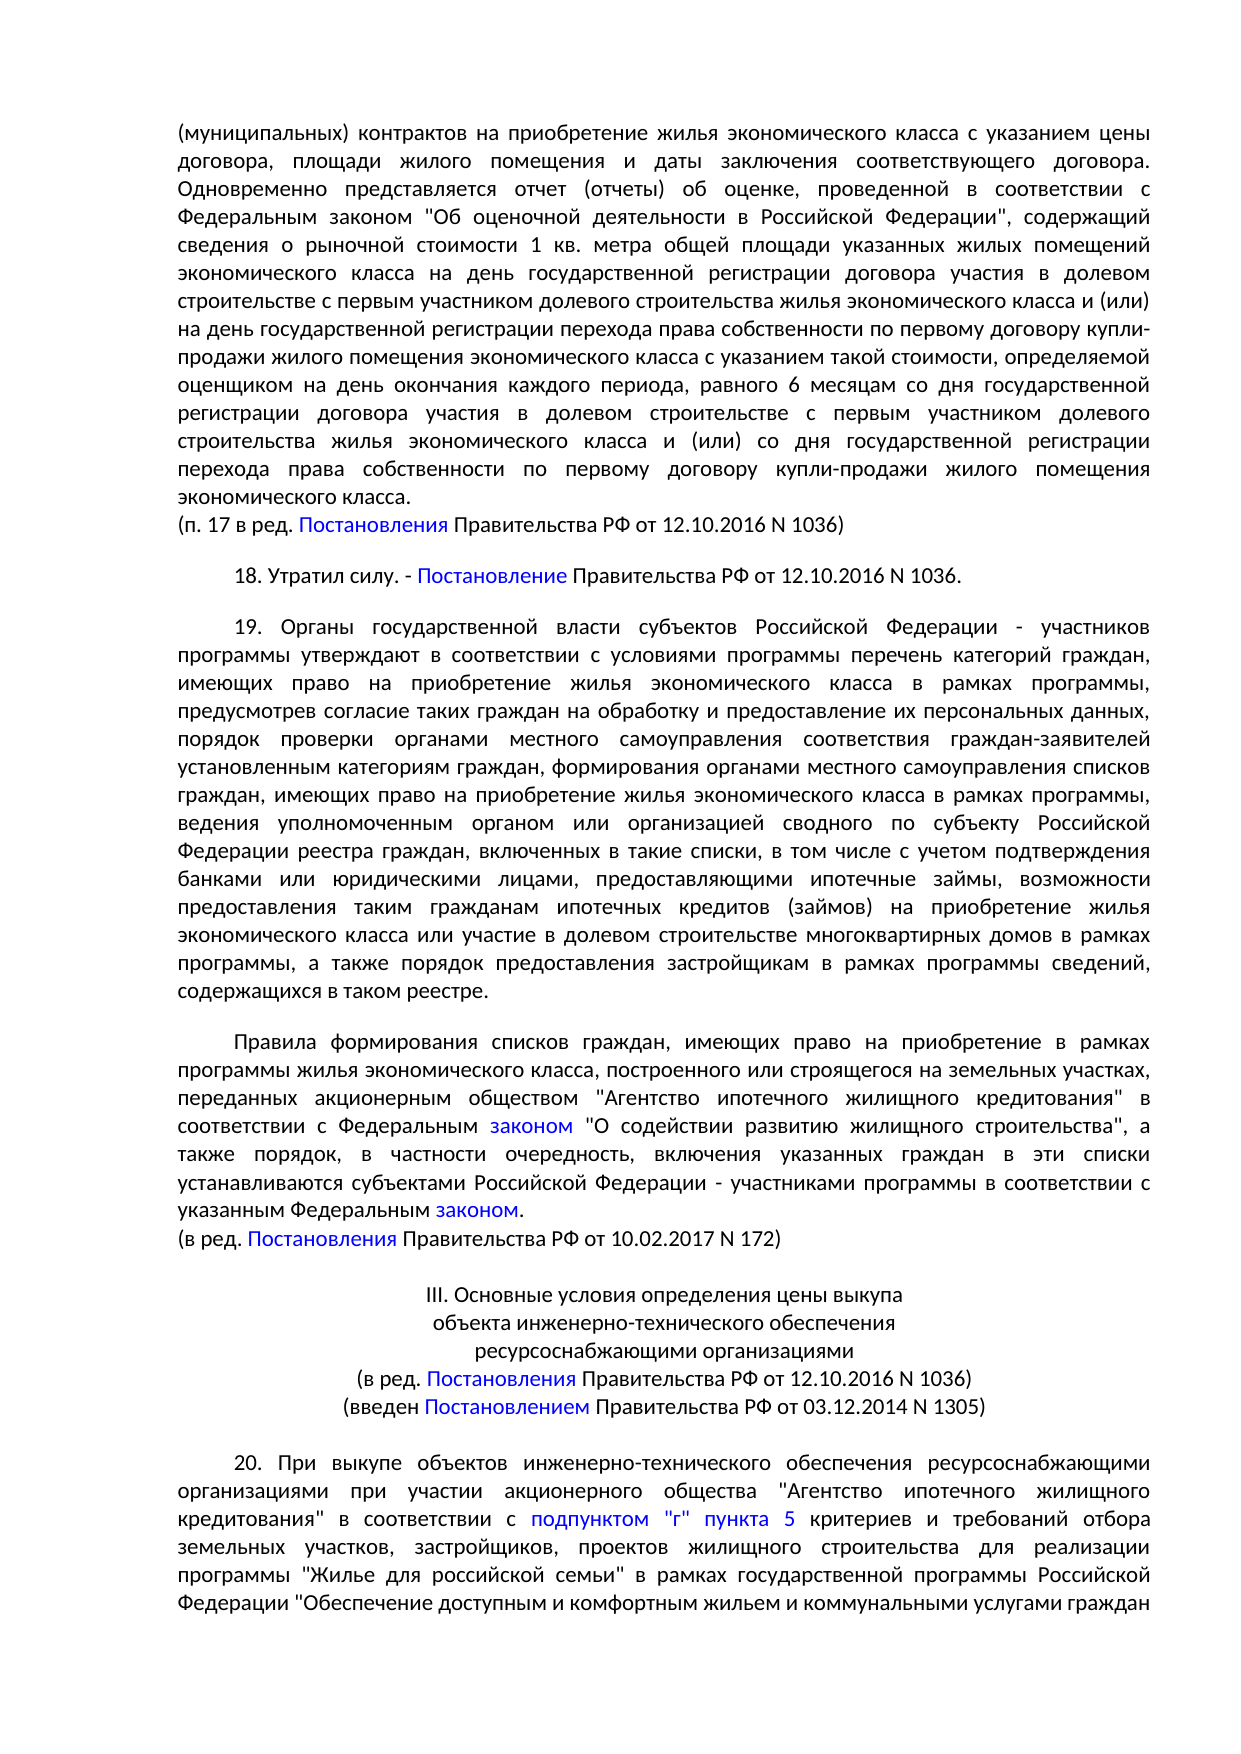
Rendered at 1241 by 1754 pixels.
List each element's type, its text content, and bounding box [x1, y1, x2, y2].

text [177, 118, 1152, 510]
text (в ред. Постановления Правительства РФ от 12.10.2016 N 1036) [177, 1364, 1152, 1392]
text Правила формирования списков граждан, имеющих право на приобретение в рамках программы жилья экономического класса, построенного или строящегося на земельных участках, переданных акционерным обществом "Агентство ипотечного жилищного кредитования" в соответствии с Федеральным законом "О содействии развитию жилищного строительства", а также порядок, в частности очередность, включения указанных граждан в эти списки устанавливаются субъектами Российской Федерации - участниками программы в соответствии с указанным Федеральным законом. [177, 1027, 1152, 1224]
text (п. 17 в ред. Постановления Правительства РФ от 12.10.2016 N 1036) [177, 510, 1152, 538]
text объекта инженерно-технического обеспечения [177, 1308, 1152, 1336]
text 18. Утратил силу. - Постановление Правительства РФ от 12.10.2016 N 1036. [177, 561, 1152, 589]
text III. Основные условия определения цены выкупа [177, 1280, 1152, 1308]
text (введен Постановлением Правительства РФ от 03.12.2014 N 1305) [177, 1392, 1152, 1420]
text (в ред. Постановления Правительства РФ от 10.02.2017 N 172) [177, 1224, 1152, 1252]
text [177, 1448, 1152, 1616]
text 19. Органы государственной власти субъектов Российской Федерации - участников программы утверждают в соответствии с условиями программы перечень категорий граждан, имеющих право на приобретение жилья экономического класса в рамках программы, предусмотрев согласие таких граждан на обработку и предоставление их персональных данных, порядок проверки органами местного самоуправления соответствия граждан-заявителей установленным категориям граждан, формирования органами местного самоуправления списков граждан, имеющих право на приобретение жилья экономического класса в рамках программы, ведения уполномоченным органом или организацией сводного по субъекту Российской Федерации реестра граждан, включенных в такие списки, в том числе с учетом подтверждения банками или юридическими лицами, предоставляющими ипотечные займы, возможности предоставления таким гражданам ипотечных кредитов (займов) на приобретение жилья экономического класса или участие в долевом строительстве многоквартирных домов в рамках программы, а также порядок предоставления застройщикам в рамках программы сведений, содержащихся в таком реестре. [177, 612, 1152, 1004]
text ресурсоснабжающими организациями [177, 1336, 1152, 1364]
